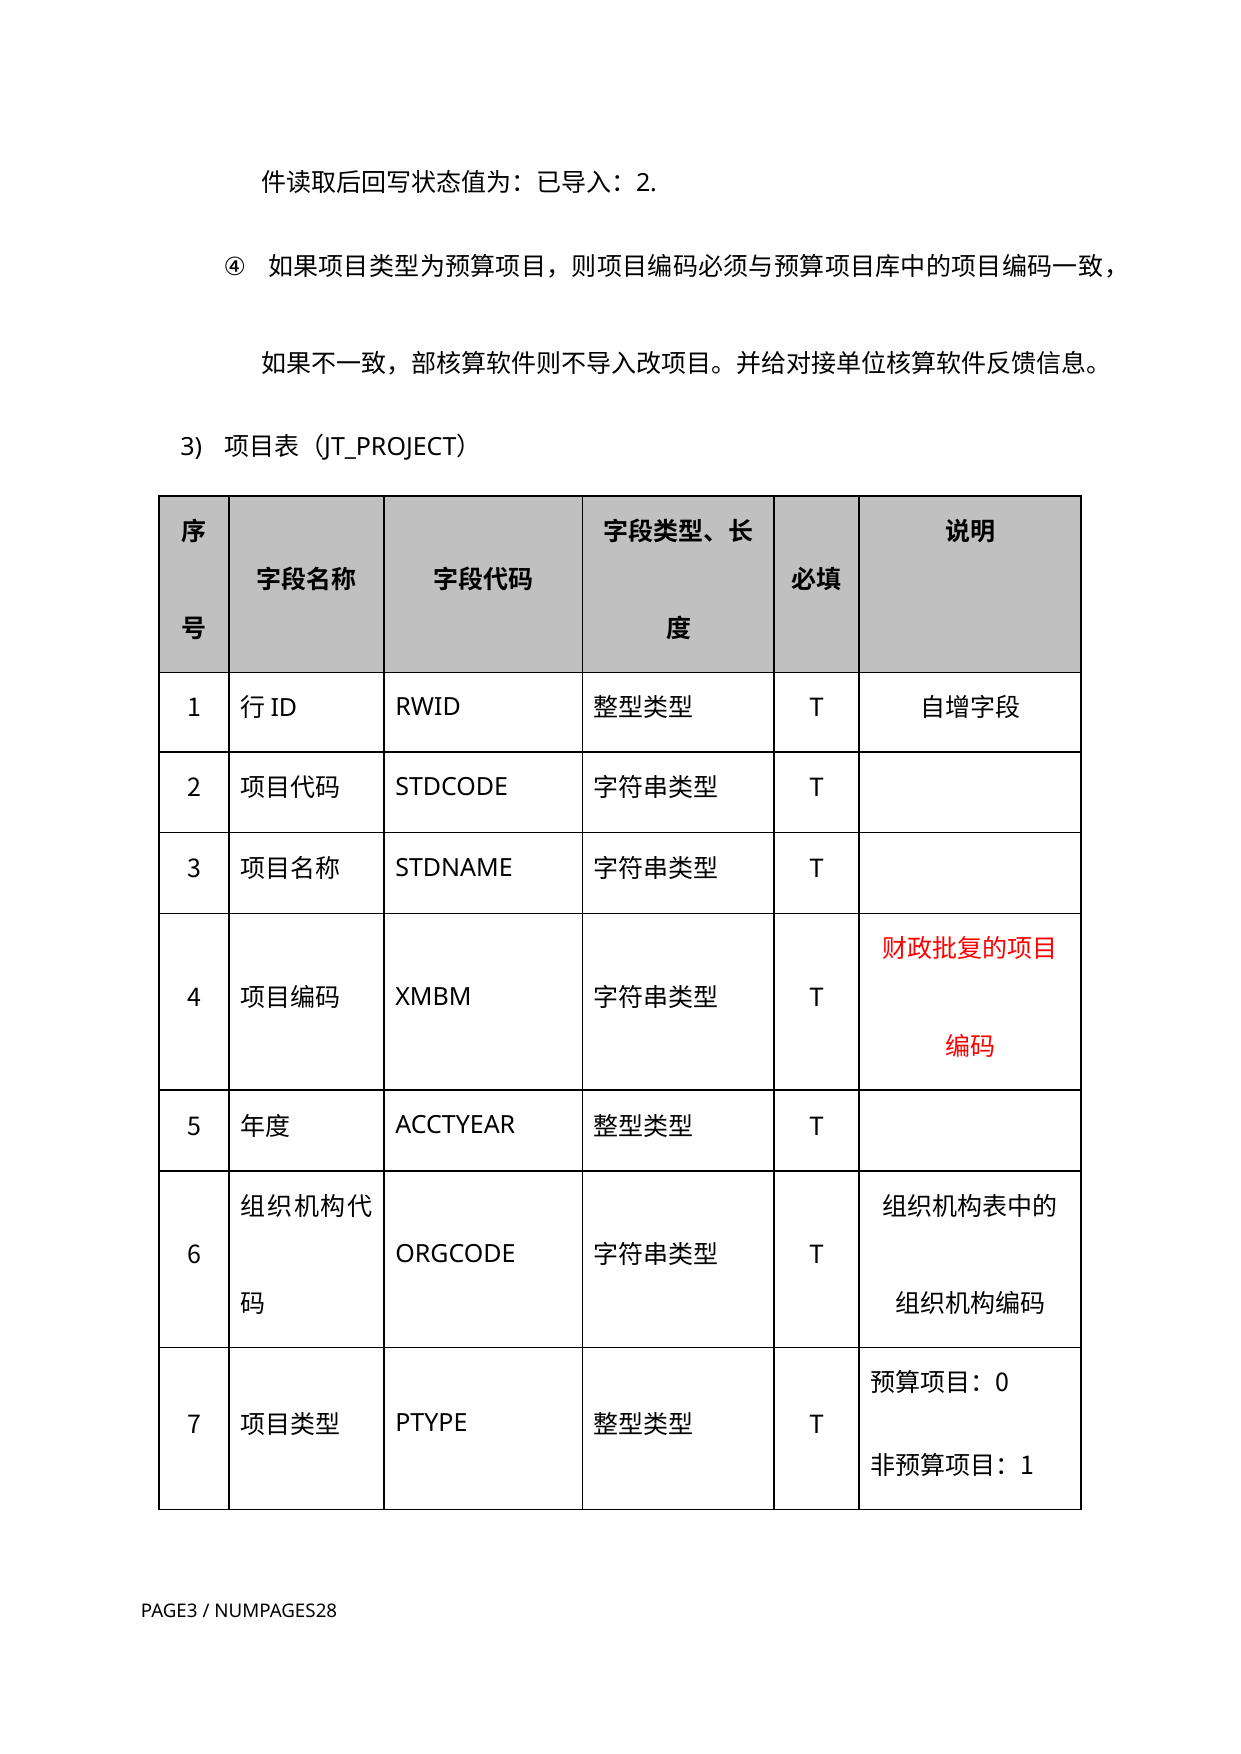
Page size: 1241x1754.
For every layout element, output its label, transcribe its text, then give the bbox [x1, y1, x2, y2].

table_header 字段名称 [230, 497, 383, 672]
table_cell T [775, 1348, 858, 1509]
table_cell T [775, 673, 858, 751]
table_cell 组织机构表中的组织机构编码 [860, 1172, 1080, 1347]
table_cell [860, 753, 1080, 832]
table_cell RWID [385, 673, 582, 751]
table_cell 项目代码 [230, 753, 383, 832]
table_cell 行ID [230, 673, 383, 751]
table_cell STDCODE [385, 753, 582, 832]
table_cell [860, 833, 1080, 913]
table_header 字段代码 [385, 497, 582, 672]
table_cell T [775, 1172, 858, 1347]
table_cell T [775, 753, 858, 832]
table_cell 1 [160, 673, 228, 751]
table_header 序号 [160, 497, 228, 672]
table_cell 2 [160, 753, 228, 832]
list 如果项目类型为预算项目，则项目编码必须与预算项目库中的项目编码一致，如果不一致，部核算软件则不导入改项目。并给对接单位核算软件反馈信息。 [223, 232, 1104, 394]
table_cell T [775, 833, 858, 913]
table_cell 预算项目：0 非预算项目：1 [860, 1348, 1080, 1509]
table_header 字段类型、长度 [583, 497, 773, 672]
table_cell ACCTYEAR [385, 1091, 582, 1170]
table_cell 7 [160, 1348, 228, 1509]
table_cell ORGCODE [385, 1172, 582, 1347]
table_cell PTYPE [385, 1348, 582, 1509]
table_cell XMBM [385, 914, 582, 1089]
table_cell T [775, 914, 858, 1089]
table_cell 年度 [230, 1091, 383, 1170]
table_cell 财政批复的项目编码 [860, 914, 1080, 1089]
list 项目表（JT_PROJECT） [180, 412, 1104, 477]
table_cell 4 [160, 914, 228, 1089]
table_cell 项目名称 [230, 833, 383, 913]
table_cell STDNAME [385, 833, 582, 913]
table_header 说明 [860, 497, 1080, 672]
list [223, 148, 1104, 213]
table_cell 字符串类型 [583, 753, 773, 832]
table_cell 6 [160, 1172, 228, 1347]
table_cell [860, 1091, 1080, 1170]
table_header 必填 [775, 497, 858, 672]
table_cell T [775, 1091, 858, 1170]
table_cell 整型类型 [583, 1348, 773, 1509]
table_cell 整型类型 [583, 1091, 773, 1170]
table_cell 字符串类型 [583, 1172, 773, 1347]
table_cell 3 [160, 833, 228, 913]
table_cell 项目编码 [230, 914, 383, 1089]
table_cell 自增字段 [860, 673, 1080, 751]
table_cell 5 [160, 1091, 228, 1170]
table_cell 项目类型 [230, 1348, 383, 1509]
table_cell 字符串类型 [583, 914, 773, 1089]
table_cell 整型类型 [583, 673, 773, 751]
table_cell 字符串类型 [583, 833, 773, 913]
table_cell 组织机构代码 [230, 1172, 383, 1347]
